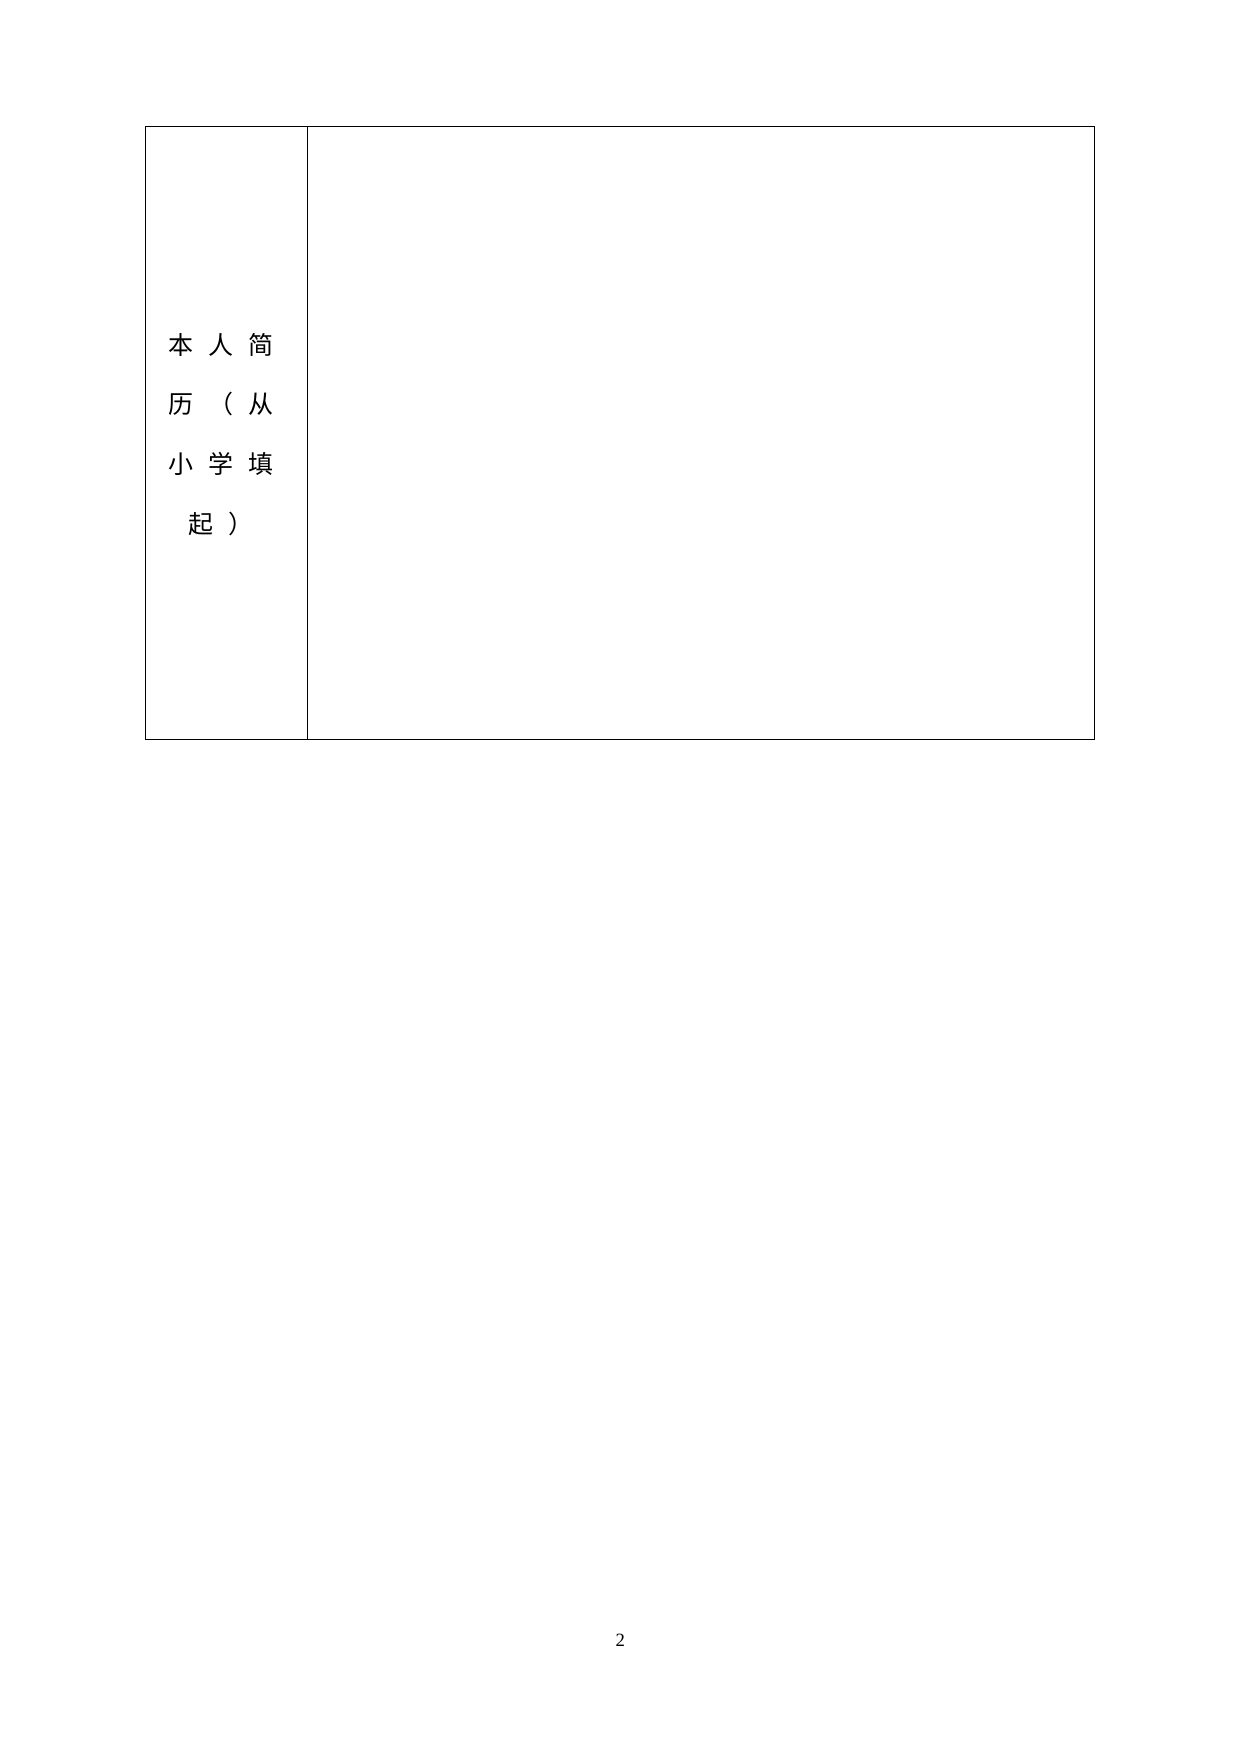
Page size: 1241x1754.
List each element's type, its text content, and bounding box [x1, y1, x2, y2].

table_cell 本人简历（从小学填起） [146, 127, 307, 739]
table_cell [308, 127, 1094, 739]
